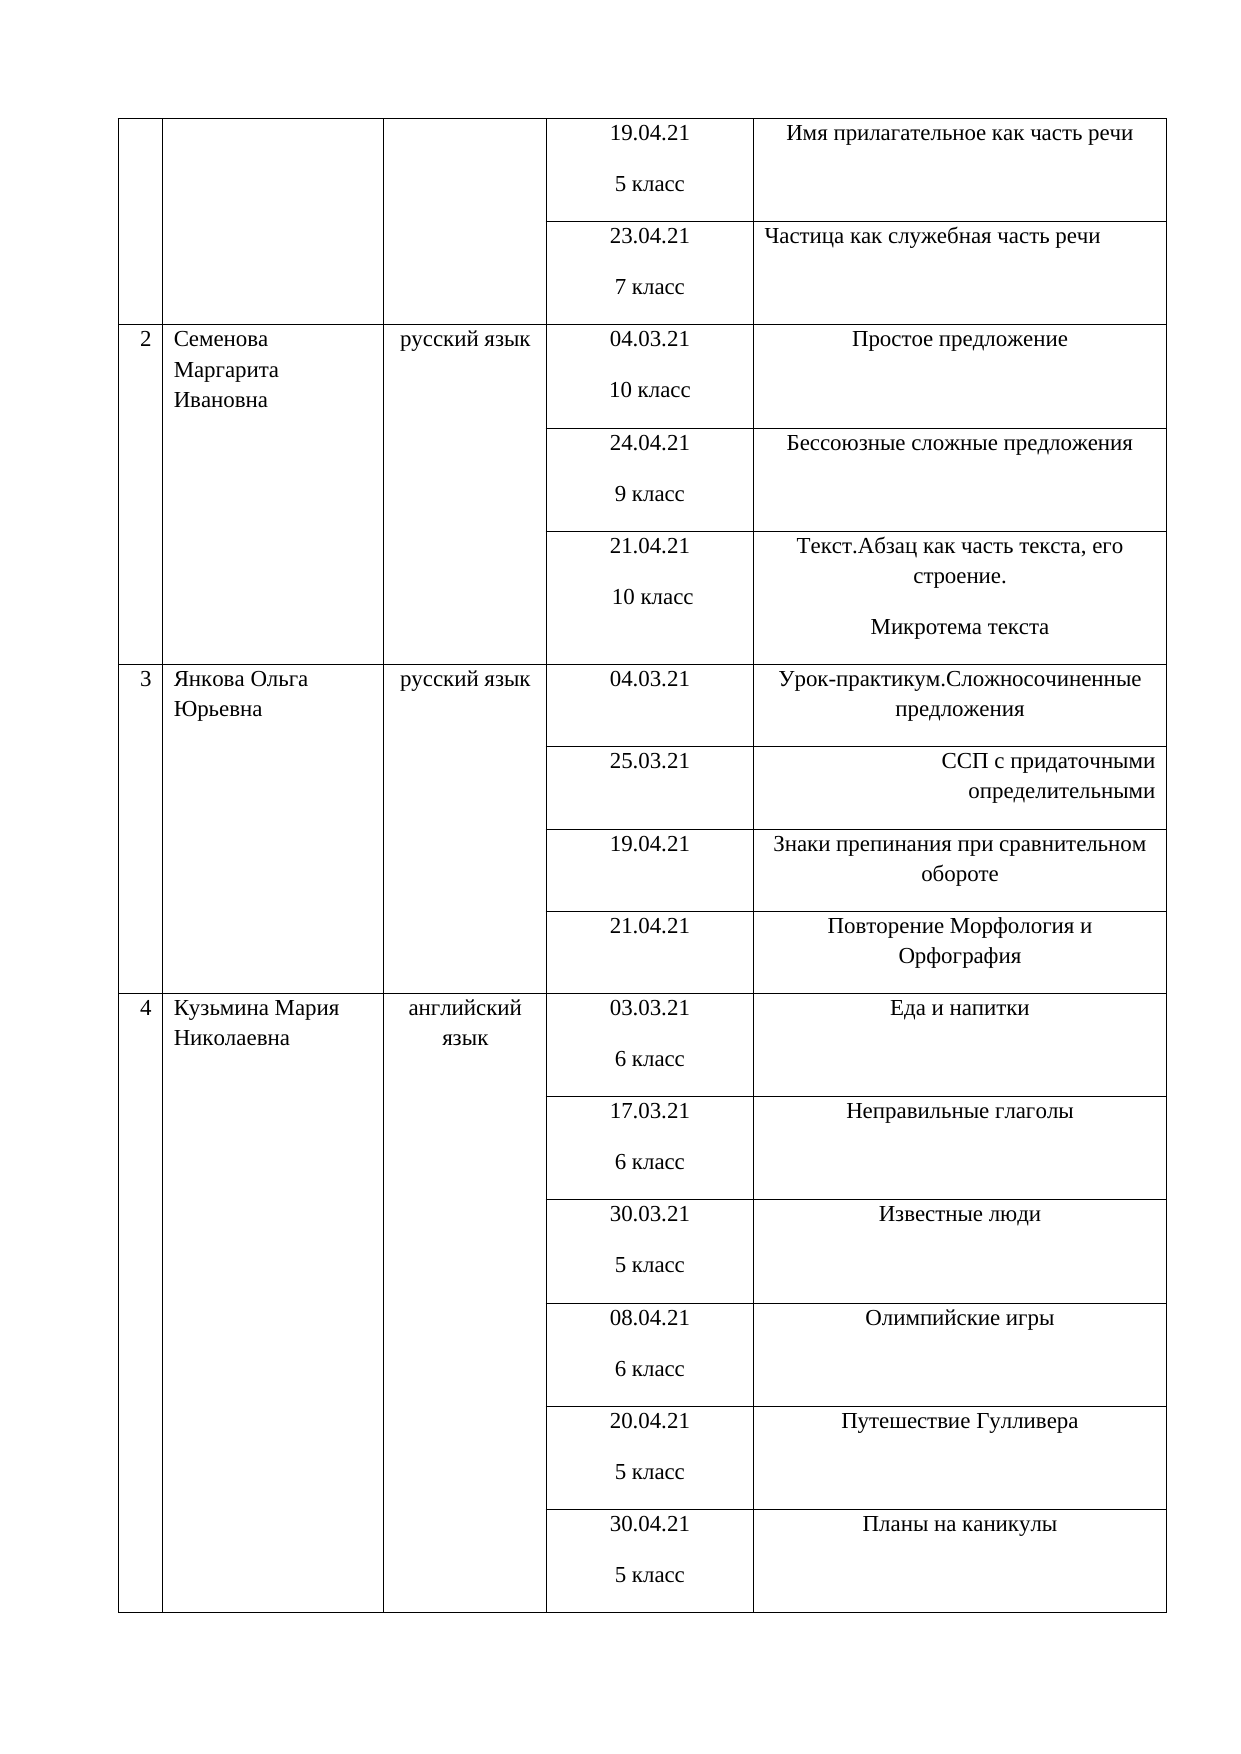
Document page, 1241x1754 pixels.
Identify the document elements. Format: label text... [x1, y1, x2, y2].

table_cell Урок-практикум.Сложносочиненные предложения [754, 665, 1166, 746]
table_cell Известные люди [754, 1200, 1166, 1302]
table_cell Янкова Ольга Юрьевна [163, 665, 383, 993]
table_cell 19.04.21 5 класс [547, 119, 753, 221]
table_cell 21.04.21 10 класс [547, 532, 753, 664]
table_cell 20.04.21 5 класс [547, 1407, 753, 1509]
table_cell 30.04.21 5 класс [547, 1510, 753, 1612]
table_cell Еда и напитки [754, 994, 1166, 1096]
table_cell 30.03.21 5 класс [547, 1200, 753, 1302]
table_cell 25.03.21 [547, 747, 753, 828]
table_cell Имя прилагательное как часть речи [754, 119, 1166, 221]
table_cell Знаки препинания при сравнительном обороте [754, 830, 1166, 911]
table_cell Кузьмина Мария Николаевна [163, 994, 383, 1612]
table_cell Простое предложение [754, 325, 1166, 427]
table_cell 03.03.21 6 класс [547, 994, 753, 1096]
table_cell 2 [119, 325, 162, 664]
table_cell ССП с придаточными определительными [754, 747, 1166, 828]
table_cell русский язык [384, 325, 546, 664]
table_cell 21.04.21 [547, 912, 753, 993]
table_cell Путешествие Гулливера [754, 1407, 1166, 1509]
table_cell 17.03.21 6 класс [547, 1097, 753, 1199]
table_cell Планы на каникулы [754, 1510, 1166, 1612]
table_cell Текст.Абзац как часть текста, его строение. Микротема текста [754, 532, 1166, 664]
table_cell английский язык [384, 994, 546, 1612]
table_cell Повторение Морфология и Орфография [754, 912, 1166, 993]
table_cell русский язык [384, 665, 546, 993]
table_cell 24.04.21 9 класс [547, 429, 753, 531]
table_cell 04.03.21 [547, 665, 753, 746]
table_cell 3 [119, 665, 162, 993]
table_cell Семенова Маргарита Ивановна [163, 325, 383, 664]
table_cell Олимпийские игры [754, 1304, 1166, 1406]
table_cell 08.04.21 6 класс [547, 1304, 753, 1406]
table_cell 23.04.21 7 класс [547, 222, 753, 324]
table_cell Частица как служебная часть речи [754, 222, 1166, 324]
table_cell 4 [119, 994, 162, 1612]
table_cell 19.04.21 [547, 830, 753, 911]
table_cell 04.03.21 10 класс [547, 325, 753, 427]
table_cell Неправильные глаголы [754, 1097, 1166, 1199]
table_cell Бессоюзные сложные предложения [754, 429, 1166, 531]
